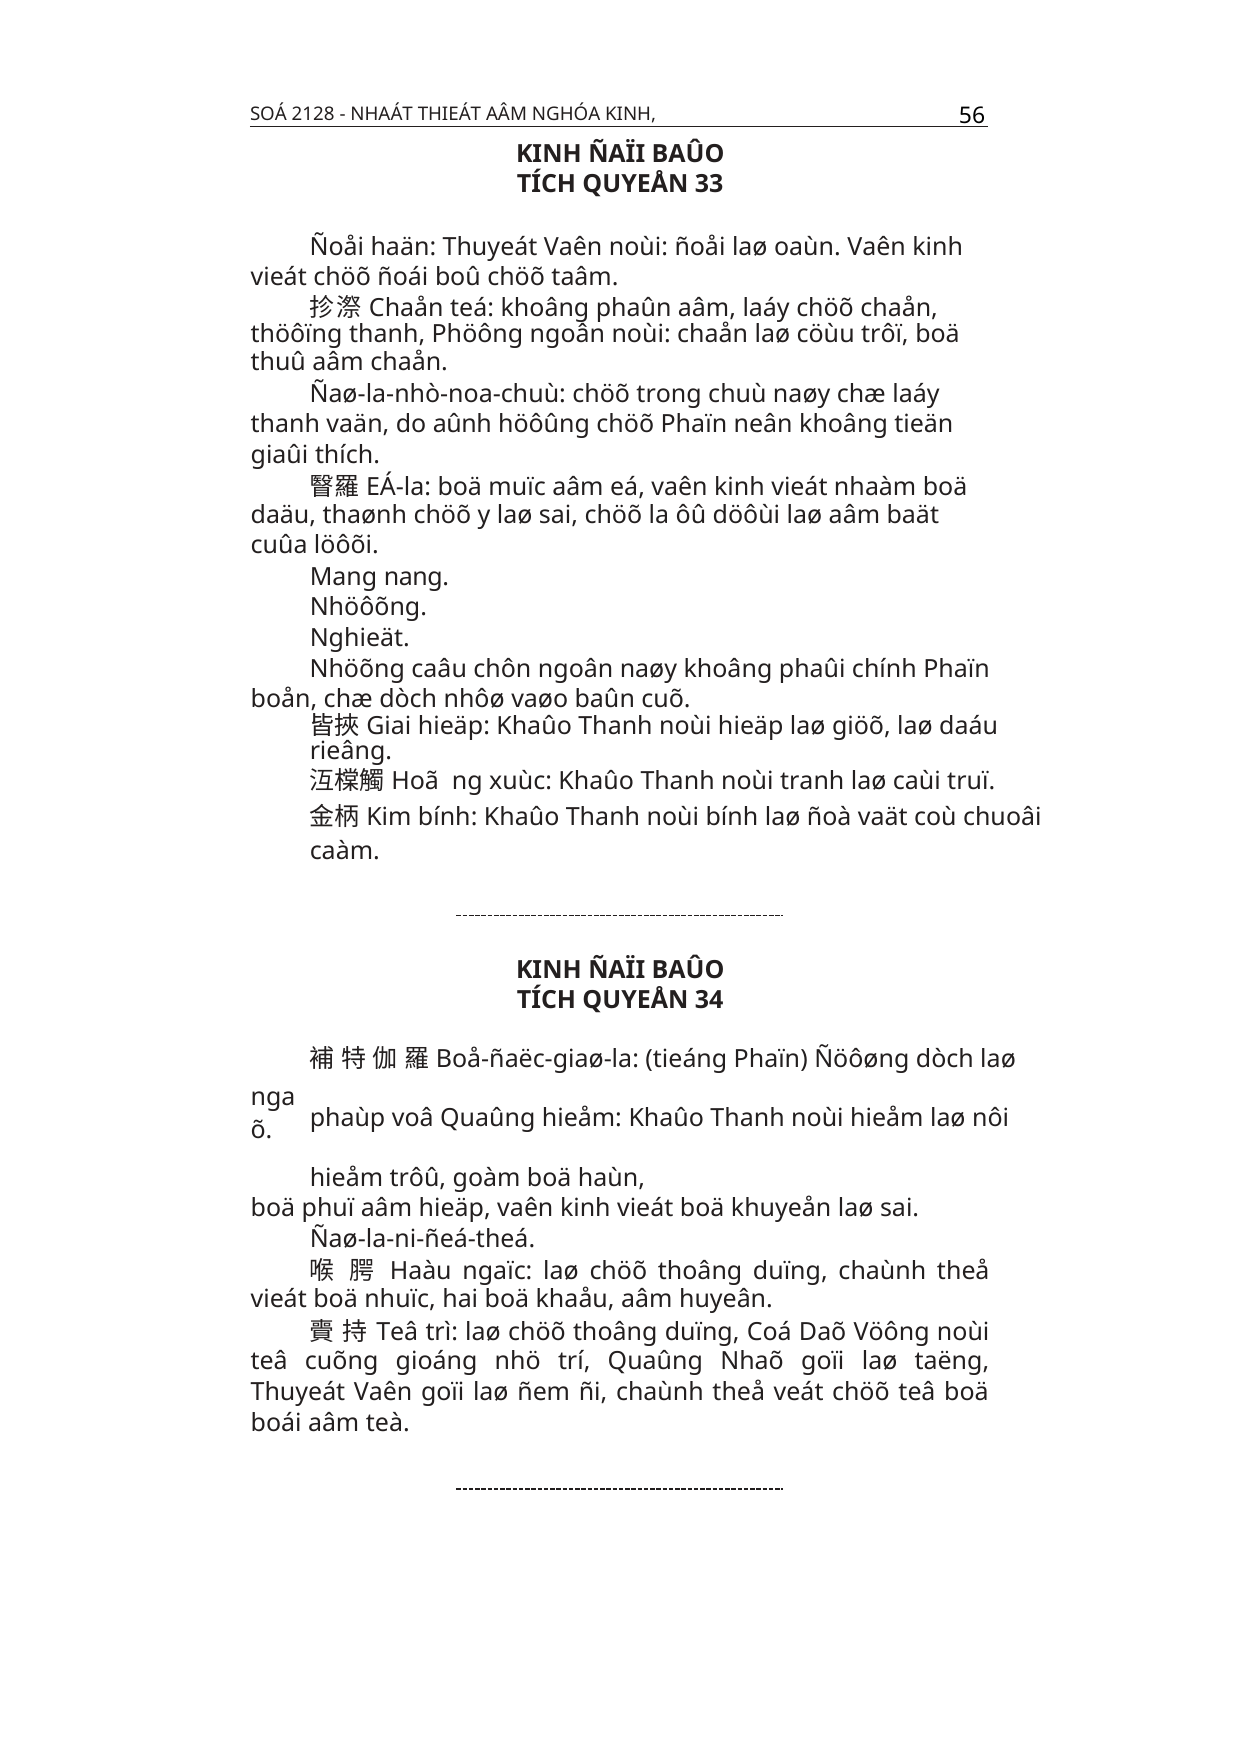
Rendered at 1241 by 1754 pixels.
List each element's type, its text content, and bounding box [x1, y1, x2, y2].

subtitle KINH ÑAÏI BAÛO TÍCH QUYEÅN 34 [493, 954, 747, 1015]
text 沍橖觸 Hoã ng xuùc: Khaûo Thanh noùi tranh laø caùi truï. [309, 765, 1065, 795]
text Ñoåi haän: Thuyeát Vaên noùi: ñoåi laø oaùn. Vaên kinh vieát chöõ ñoái boû chöõ taâm. [250, 230, 996, 292]
subtitle KINH ÑAÏI BAÛO TÍCH QUYEÅN 33 [493, 138, 747, 199]
text Ñaø-la-ni-ñeá-theá. [309, 1222, 1065, 1253]
text Nghieät. [309, 623, 1065, 652]
text 補 特 伽 羅 Boå-ñaëc-giaø-la: (tieáng Phaïn) Ñöôøng dòch laø phaùp voâ Quaûng hieåm: Khaûo Thanh noùi hieåm laø nôi hieåm trôû, goàm boä haùn, [309, 1015, 1034, 1193]
text ngaõ. [250, 1078, 296, 1146]
text Mang nang. Nhöôõng. [309, 561, 518, 623]
text 金柄 Kim bính: Khaûo Thanh noùi bính laø ñoà vaät coù chuoâi caàm. [309, 799, 1065, 867]
text boä phuï aâm hieäp, vaên kinh vieát boä khuyeån laø sai. [250, 1193, 1065, 1222]
text Nhöõng caâu chôn ngoân naøy khoâng phaûi chính Phaïn boån, chæ dòch nhôø vaøo baûn cuõ. [250, 653, 996, 715]
text Ñaø-la-nhò-noa-chuù: chöõ trong chuù naøy chæ laáy thanh vaän, do aûnh höôûng chöõ Phaïn neân khoâng tieän giaûi thích. [250, 378, 996, 471]
text 皆挾 Giai hieäp: Khaûo Thanh noùi hieäp laø giöõ, laø daáu rieâng. [309, 715, 1065, 765]
text 瞖羅 EÁ-la: boä muïc aâm eá, vaên kinh vieát nhaàm boä daäu, thaønh chöõ y laø sai, chöõ la ôû döôùi laø aâm baät cuûa löôõi. [250, 471, 989, 561]
text 喉 腭 Haàu ngaïc: laø chöõ thoâng duïng, chaùnh theå vieát boä nhuïc, hai boä khaåu, aâm huyeân. [250, 1256, 990, 1315]
text 抮漈Chaån teá: khoâng phaûn aâm, laáy chöõ chaån, thöôïng thanh, Phöông ngoân noùi: chaån laø cöùu trôï, boä thuû aâm chaån. [250, 294, 988, 377]
text 賷 持 Teâ trì: laø chöõ thoâng duïng, Coá Daõ Vöông noùi teâ cuõng gioáng nhö trí, Quaûng Nhaõ goïi laø taëng, Thuyeát Vaên goïi laø ñem ñi, chaùnh theå veát chöõ teâ boä boái aâm teà. [250, 1316, 990, 1438]
